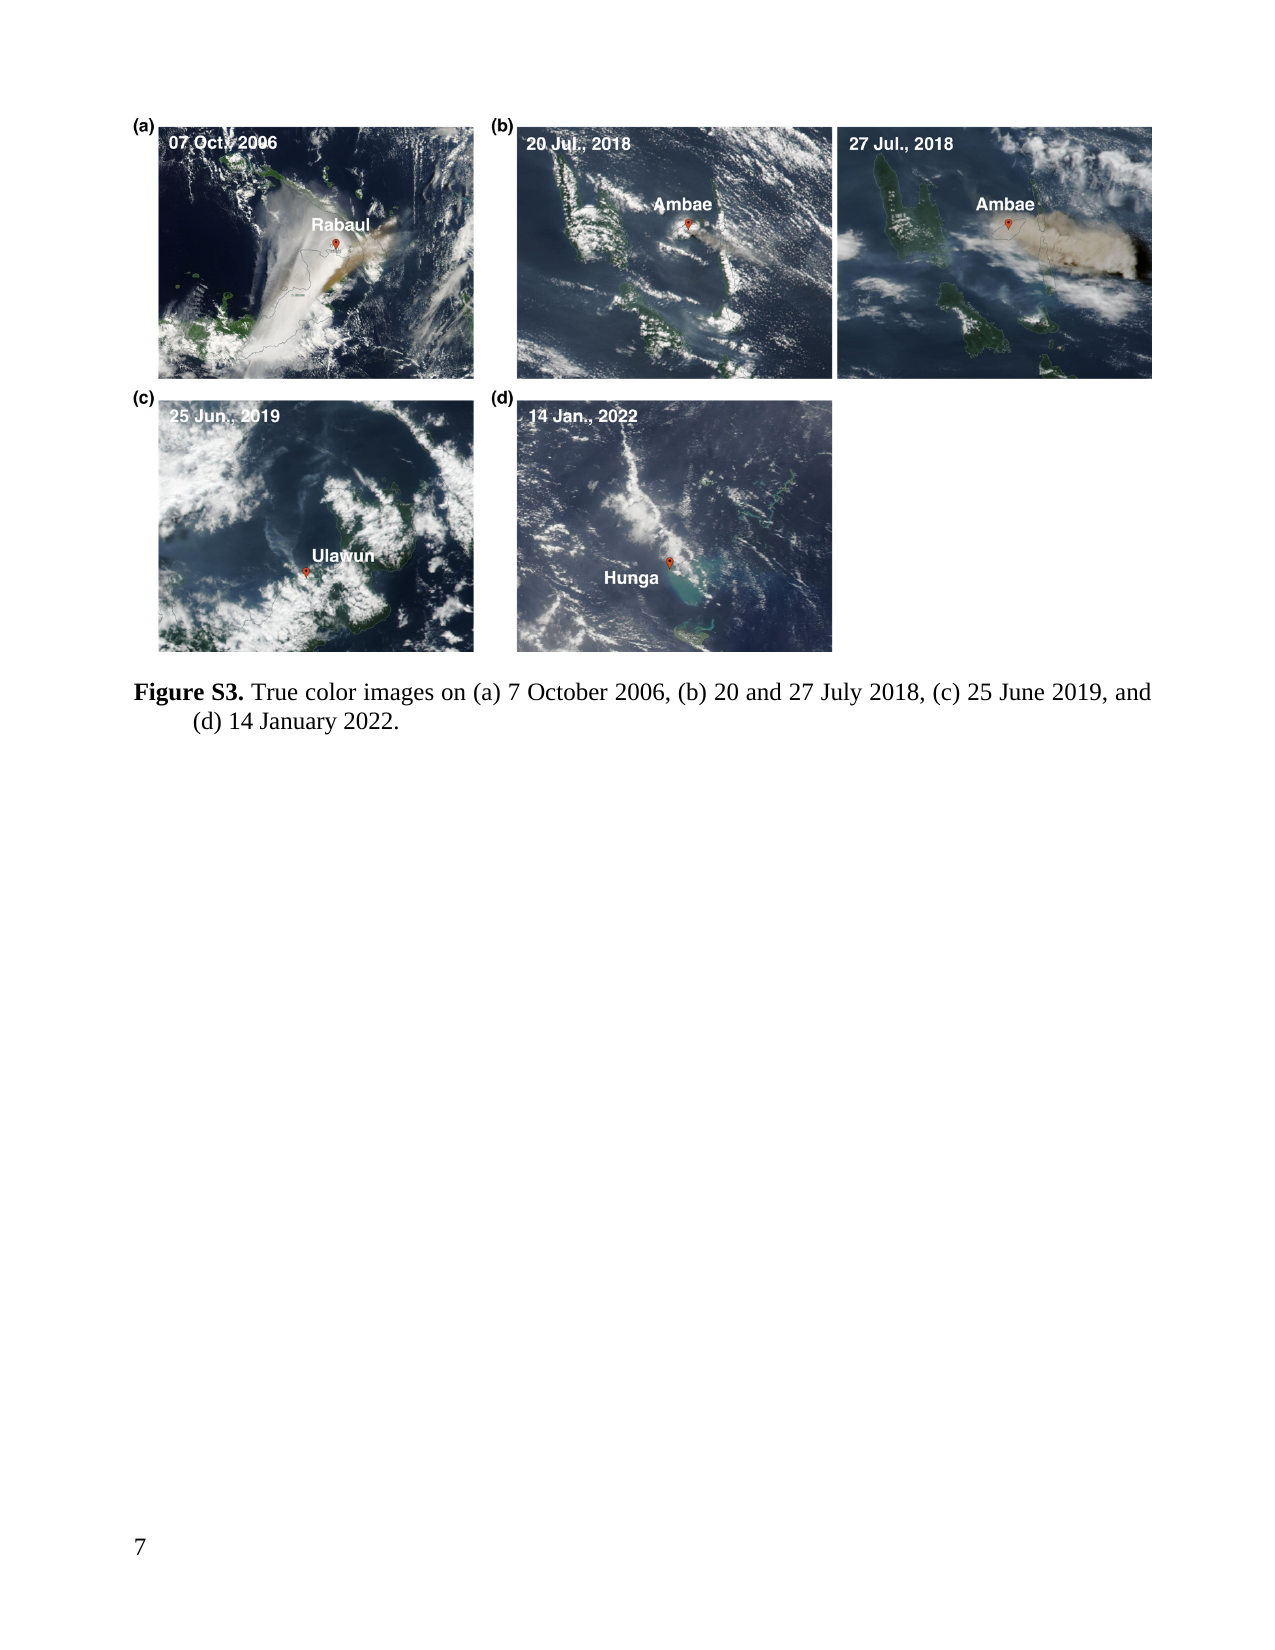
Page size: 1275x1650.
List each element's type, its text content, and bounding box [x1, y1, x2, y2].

picture [133, 118, 1152, 652]
text Figure S3. True color images on (a) 7 October 2006, (b) 20 and 27 July 2018, (c) 25 June 2019, and (d) 14 January 2022. [133, 677, 1152, 734]
